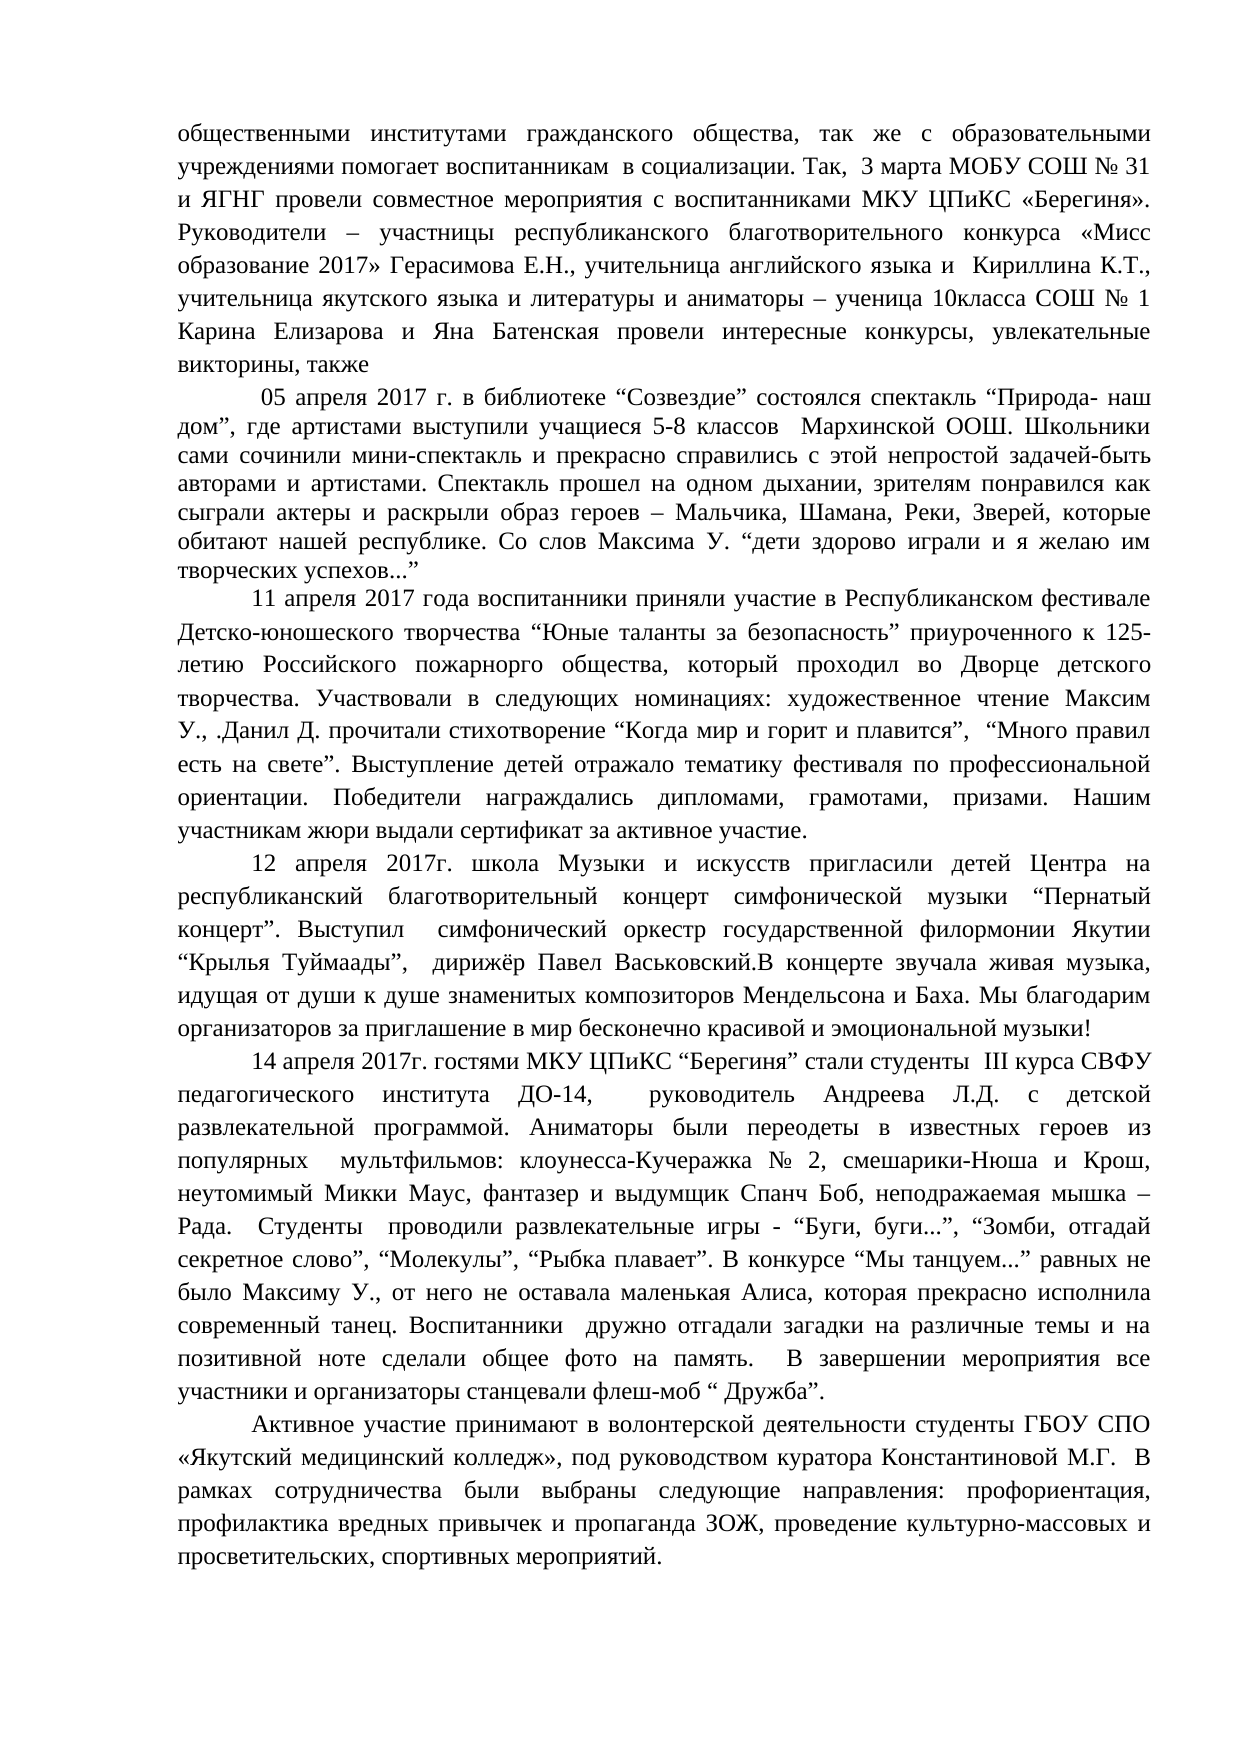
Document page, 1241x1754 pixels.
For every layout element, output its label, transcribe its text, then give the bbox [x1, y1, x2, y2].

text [177, 118, 1152, 378]
text 14 апреля 2017г. гостями МКУ ЦПиКС “Берегиня” стали студенты III курса СВФУ педагогического института ДО-14, руководитель Андреева Л.Д. с детской развлекательной программой. Аниматоры были переодеты в известных героев из популярных мультфильмов: клоунесса-Кучеражка № 2, смешарики-Нюша и Крош, неутомимый Микки Маус, фантазер и выдумщик Спанч Боб, неподражаемая мышка – Рада. Студенты проводили развлекательные игры - “Буги, буги...”, “Зомби, отгадай секретное слово”, “Молекулы”, “Рыбка плавает”. В конкурсе “Мы танцуем...” равных не было Максиму У., от него не оставала маленькая Алиса, которая прекрасно исполнила современный танец. Воспитанники дружно отгадали загадки на различные темы и на позитивной ноте сделали общее фото на память. В завершении мероприятия все участники и организаторы станцевали флеш-моб “ Дружба”. [177, 1046, 1152, 1405]
text 11 апреля 2017 года воспитанники приняли участие в Республиканском фестивале Детско-юношеского творчества “Юные таланты за безопасность” приуроченного к 125-летию Российского пожарнорго общества, который проходил во Дворце детского творчества. Участвовали в следующих номинациях: художественное чтение Максим У., .Данил Д. прочитали стихотворение “Когда мир и горит и плавится”, “Много правил есть на свете”. Выступление детей отражало тематику фестиваля по профессиональной ориентации. Победители награждались дипломами, грамотами, призами. Нашим участникам жюри выдали сертификат за активное участие. [177, 583, 1152, 843]
text Активное участие принимают в волонтерской деятельности студенты ГБОУ СПО «Якутский медицинский колледж», под руководством куратора Константиновой М.Г. В рамках сотрудничества были выбраны следующие направления: профориентация, профилактика вредных привычек и пропаганда ЗОЖ, проведение культурно-массовых и просветительских, спортивных мероприятий. [177, 1409, 1152, 1570]
text 12 апреля 2017г. школа Музыки и искусств пригласили детей Центра на республиканский благотворительный концерт симфонической музыки “Пернатый концерт”. Выступил симфонический оркестр государственной филормонии Якутии “Крылья Туймаады”, дирижёр Павел Васьковский.В концерте звучала живая музыка, идущая от души к душе знаменитых композиторов Мендельсона и Баха. Мы благодарим организаторов за приглашение в мир бесконечно красивой и эмоциональной музыки! [177, 848, 1152, 1042]
text 05 апреля 2017 г. в библиотеке “Созвездие” состоялся спектакль “Природа- наш дом”, где артистами выступили учащиеся 5-8 классов Мархинской ООШ. Школьники сами сочинили мини-спектакль и прекрасно справились с этой непростой задачей-быть авторами и артистами. Спектакль прошел на одном дыхании, зрителям понравился как сыграли актеры и раскрыли образ героев – Мальчика, Шамана, Реки, Зверей, которые обитают нашей республике. Со слов Максима У. “дети здорово играли и я желаю им творческих успехов...” [177, 382, 1152, 583]
